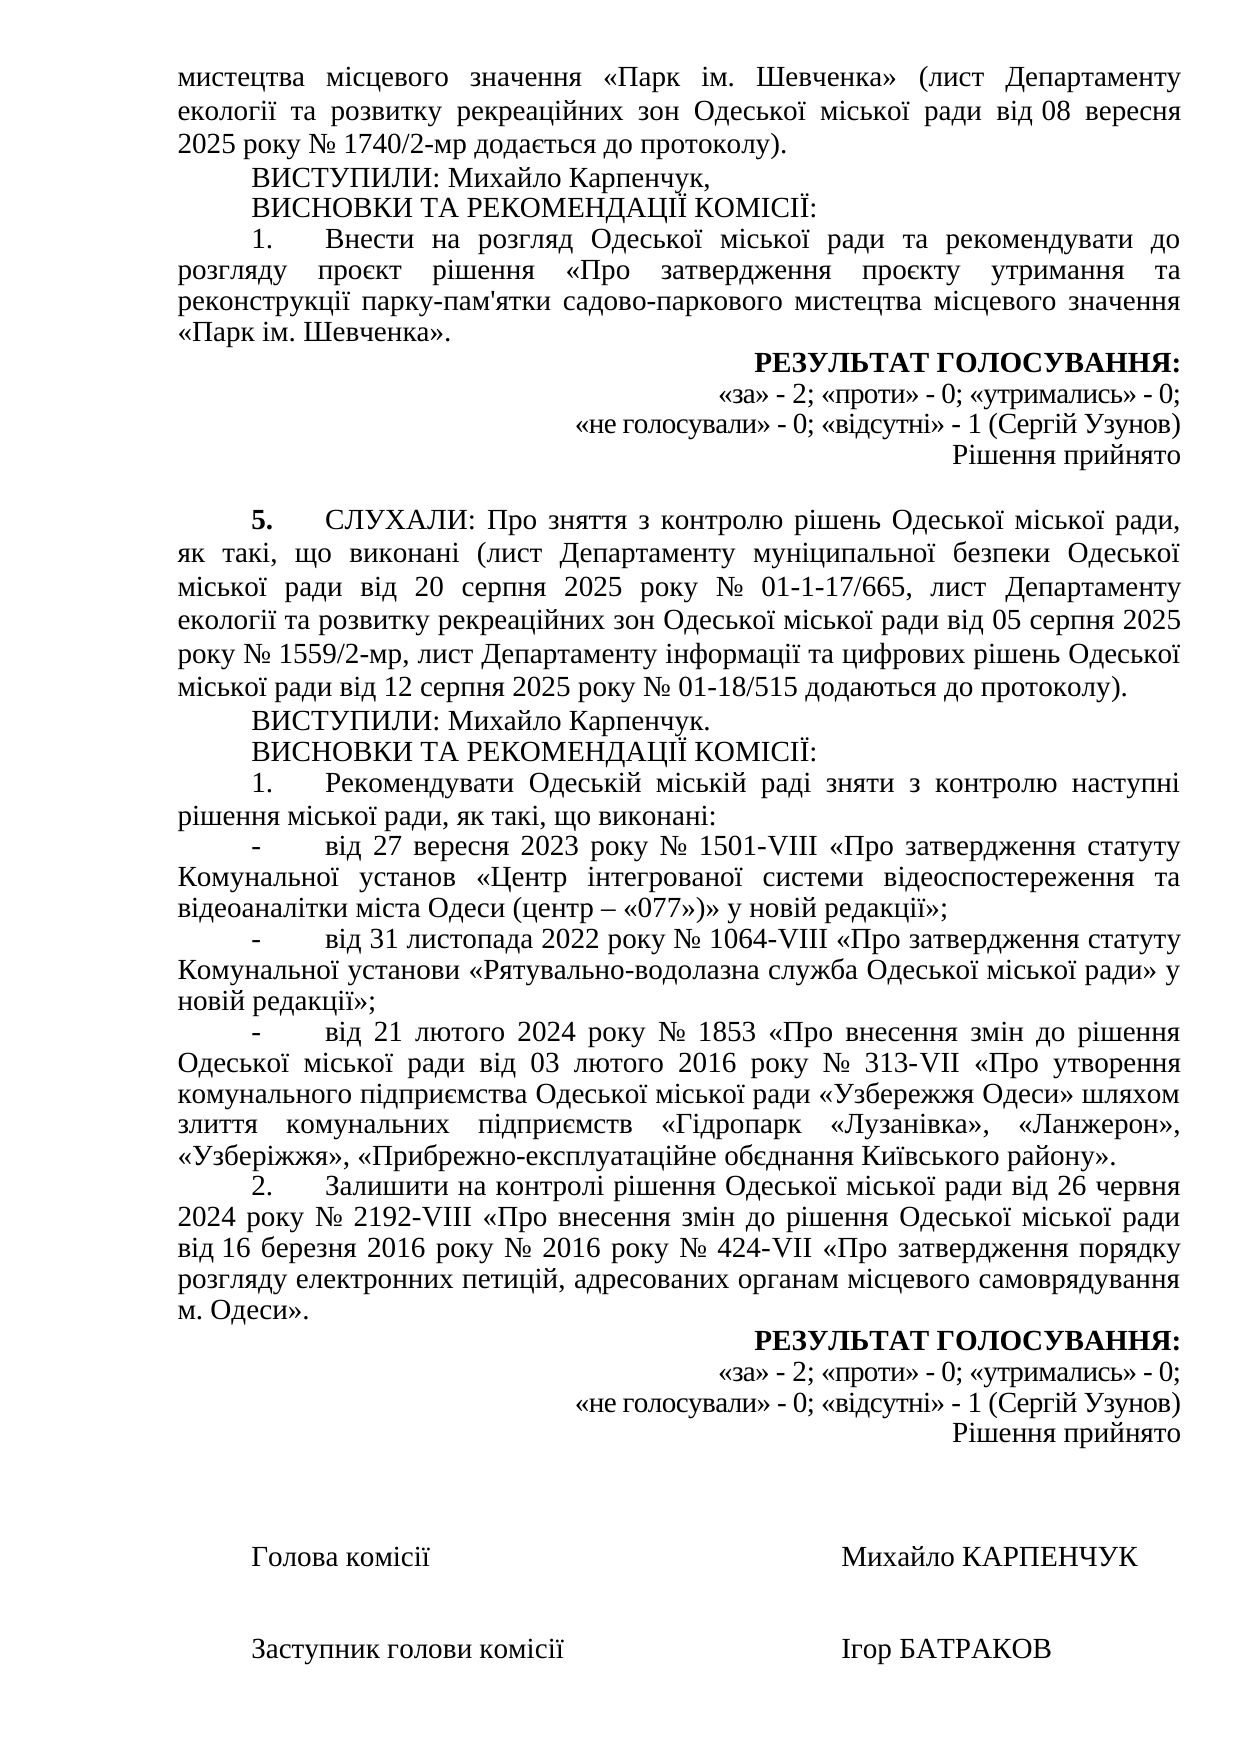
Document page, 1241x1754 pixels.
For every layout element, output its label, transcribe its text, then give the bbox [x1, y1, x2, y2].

text ВИСТУПИЛИ: Михайло Карпенчук. [177, 703, 1181, 737]
text «за» - 2; «проти» - 0; «утримались» - 0; [177, 1357, 1181, 1387]
text РЕЗУЛЬТАТ ГОЛОСУВАННЯ: [177, 1326, 1181, 1357]
text Рішення прийнято [177, 440, 1181, 471]
text «не голосували» - 0; «відсутні» - 1 (Сергій Узунов) [177, 409, 1181, 440]
text 1. Рекомендувати Одеській міській раді зняти з контролю наступні рішення міської ради, як такі, що виконані: [177, 767, 1181, 831]
text «за» - 2; «проти» - 0; «утримались» - 0; [177, 378, 1181, 409]
text 2. Залишити на контролі рішення Одеської міської ради від 26 червня 2024 року № 2192-VIII «Про внесення змін до рішення Одеської міської ради від 16 березня 2016 року № 2016 року № 424-VII «Про затвердження порядку розгляду електронних петицій, адресованих органам місцевого самоврядування м. Одеси». [177, 1171, 1181, 1326]
text ВИСНОВКИ ТА РЕКОМЕНДАЦІЇ КОМІСІЇ: [177, 193, 1181, 224]
text «не голосували» - 0; «відсутні» - 1 (Сергій Узунов) [177, 1387, 1181, 1418]
text РЕЗУЛЬТАТ ГОЛОСУВАННЯ: [177, 348, 1181, 378]
text Рішення прийнято [177, 1418, 1181, 1449]
text ВИСТУПИЛИ: Михайло Карпенчук, [177, 160, 1181, 193]
text ВИСНОВКИ ТА РЕКОМЕНДАЦІЇ КОМІСІЇ: [177, 737, 1181, 767]
text Заступник голови комісії Ігор БАТРАКОВ [251, 1634, 1181, 1665]
text - від 21 лютого 2024 року № 1853 «Про внесення змін до рішення Одеської міської ради від 03 лютого 2016 року № 313-VII «Про утворення комунального підприємства Одеської міської ради «Узбережжя Одеси» шляхом злиття комунальних підприємств «Гідропарк «Лузанівка», «Ланжерон», «Узберіжжя», «Прибрежно-експлуатаційне обєднання Київського району». [177, 1017, 1181, 1171]
text 5. СЛУХАЛИ: Про зняття з контролю рішень Одеської міської ради, як такі, що виконані (лист Департаменту муніципальної безпеки Одеської міської ради від 20 серпня 2025 року № 01-1-17/665, лист Департаменту екології та розвитку рекреаційних зон Одеської міської ради від 05 серпня 2025 року № 1559/2-мр, лист Департаменту інформації та цифрових рішень Одеської міської ради від 12 серпня 2025 року № 01-18/515 додаються до протоколу). [177, 502, 1181, 703]
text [177, 59, 1181, 160]
text 1. Внести на розгляд Одеської міської ради та рекомендувати до розгляду проєкт рішення «Про затвердження проєкту утримання та реконструкції парку-пам'ятки садово-паркового мистецтва місцевого значення «Парк ім. Шевченка». [177, 224, 1181, 348]
text - від 27 вересня 2023 року № 1501-VIII «Про затвердження статуту Комунальної установ «Центр інтегрованої системи відеоспостереження та відеоаналітки міста Одеси (центр – «077»)» у новій редакції»; [177, 831, 1181, 924]
text Голова комісії Михайло КАРПЕНЧУК [251, 1542, 1181, 1572]
text - від 31 листопада 2022 року № 1064-VIII «Про затвердження статуту Комунальної установи «Рятувально-водолазна служба Одеської міської ради» у новій редакції»; [177, 924, 1181, 1017]
